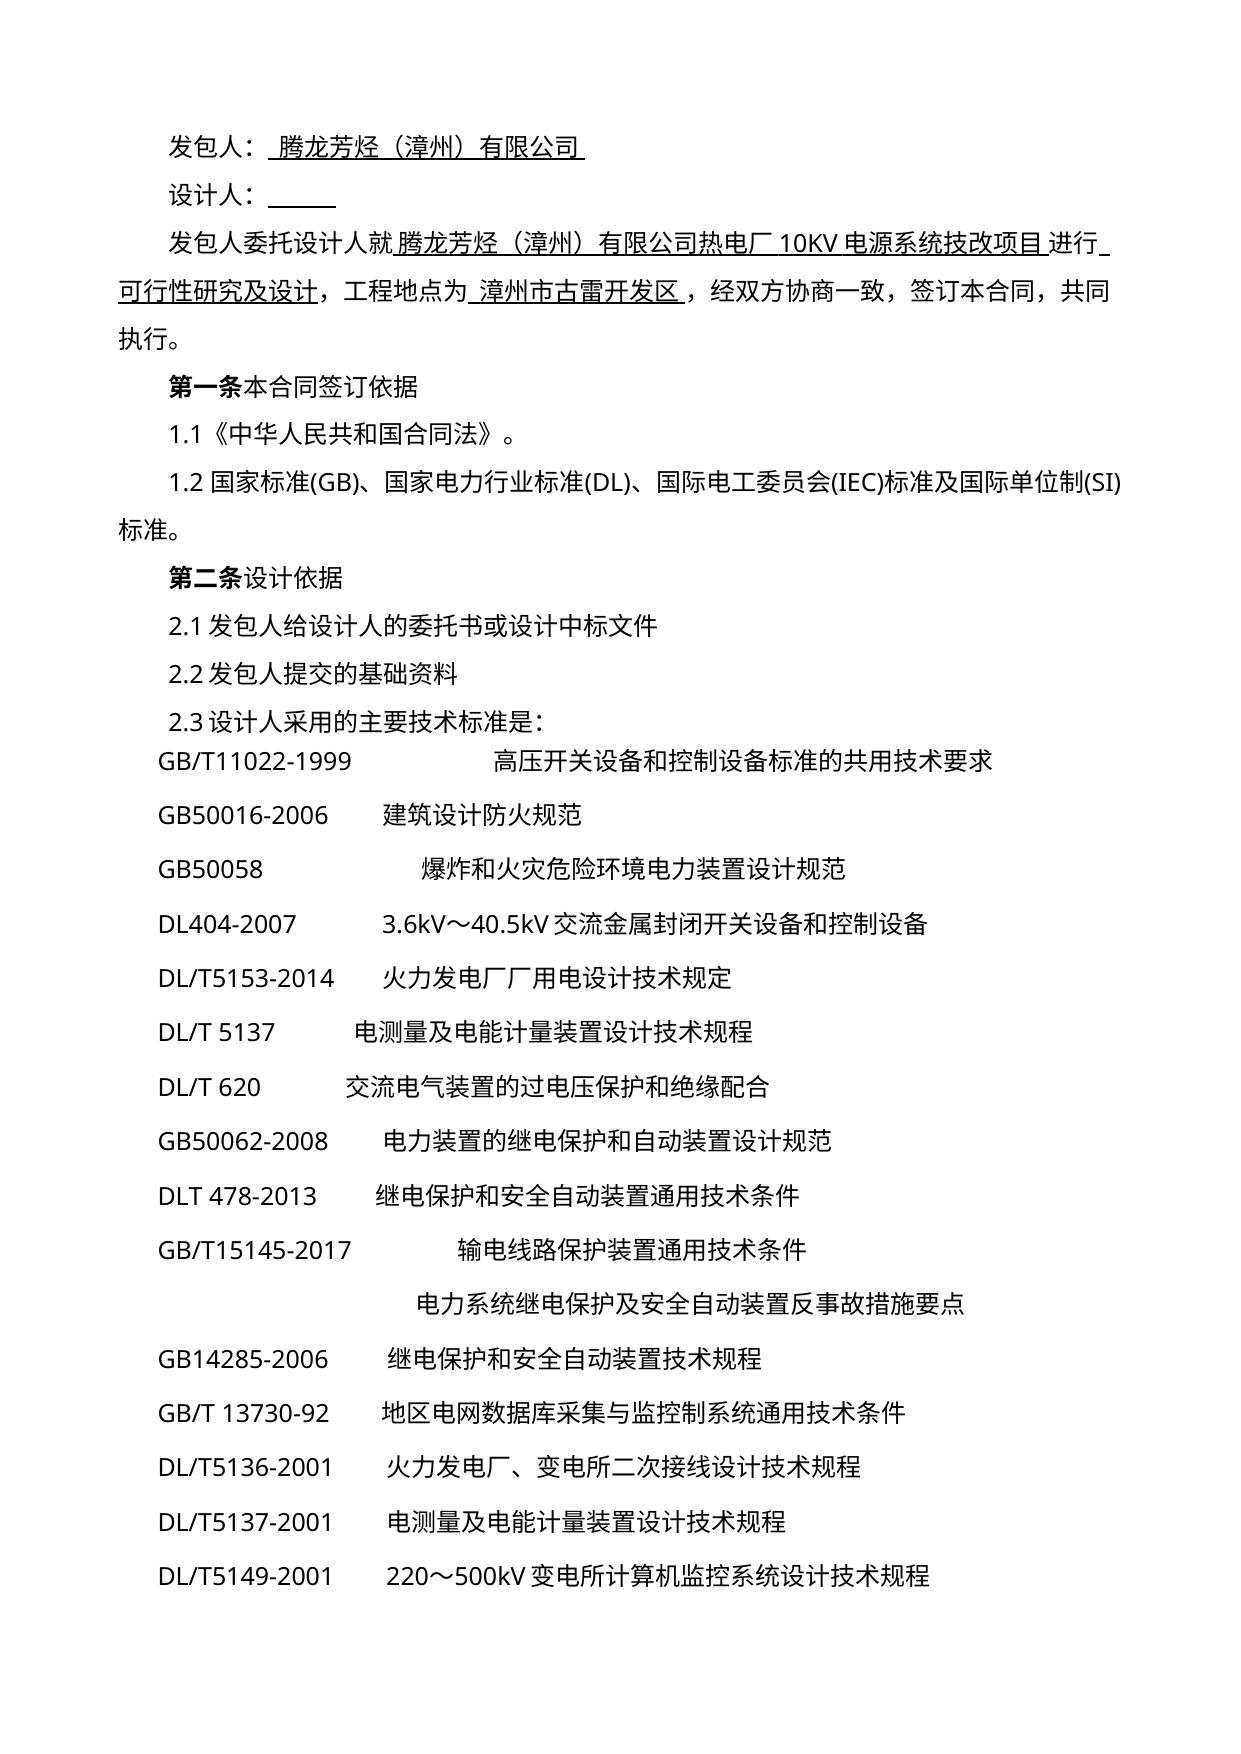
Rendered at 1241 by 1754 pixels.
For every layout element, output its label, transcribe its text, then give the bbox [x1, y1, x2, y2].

text 第二条设计依据 [118, 549, 1122, 597]
text DL/T 5137 电测量及电能计量装置设计技术规程 [107, 1013, 1122, 1049]
text DL/T5149-2001 220～500kV变电所计算机监控系统设计技术规程 [107, 1557, 1122, 1593]
text 1.2 国家标准(GB)、国家电力行业标准(DL)、国际电工委员会(IEC)标准及国际单位制(SI)标准。 [118, 453, 1122, 549]
text GB/T 13730-92 地区电网数据库采集与监控制系统通用技术条件 [107, 1393, 1122, 1430]
text 2.2发包人提交的基础资料 [118, 645, 1122, 693]
text 设计人： [118, 166, 1122, 214]
text 发包人： 腾龙芳烃（漳州）有限公司 [118, 118, 1122, 166]
text 1.1《中华人民共和国合同法》。 [118, 406, 1122, 453]
text 第一条本合同签订依据 [118, 358, 1122, 406]
text GB/T15145-2017 输电线路保护装置通用技术条件 [107, 1230, 1122, 1267]
text GB50058 爆炸和火灾危险环境电力装置设计规范 [107, 850, 1122, 886]
text GB50016-2006 建筑设计防火规范 [107, 795, 1122, 832]
text DL/T5153-2014 火力发电厂厂用电设计技术规定 [107, 958, 1122, 995]
text 发包人委托设计人就 腾龙芳烃（漳州）有限公司热电厂10KV电源系统技改项目 进行 可行性研究及设计，工程地点为 漳州市古雷开发区 ，经双方协商一致，签订本合同，共同执行。 [118, 214, 1122, 358]
text 2.3设计人采用的主要技术标准是： [118, 693, 1122, 741]
text 电力系统继电保护及安全自动装置反事故措施要点 [290, 1285, 1122, 1321]
text DL/T5137-2001 电测量及电能计量装置设计技术规程 [107, 1502, 1122, 1538]
text DL404-2007 3.6kV～40.5kV交流金属封闭开关设备和控制设备 [107, 904, 1122, 940]
text DL/T 620 交流电气装置的过电压保护和绝缘配合 [107, 1067, 1122, 1103]
text DL/T5136-2001 火力发电厂、变电所二次接线设计技术规程 [107, 1448, 1122, 1484]
text DLT 478-2013 继电保护和安全自动装置通用技术条件 [107, 1176, 1122, 1212]
text GB50062-2008 电力装置的继电保护和自动装置设计规范 [107, 1122, 1122, 1158]
text GB14285-2006 继电保护和安全自动装置技术规程 [107, 1339, 1122, 1375]
text GB/T11022-1999 高压开关设备和控制设备标准的共用技术要求 [107, 741, 1122, 777]
text 2.1发包人给设计人的委托书或设计中标文件 [118, 597, 1122, 645]
